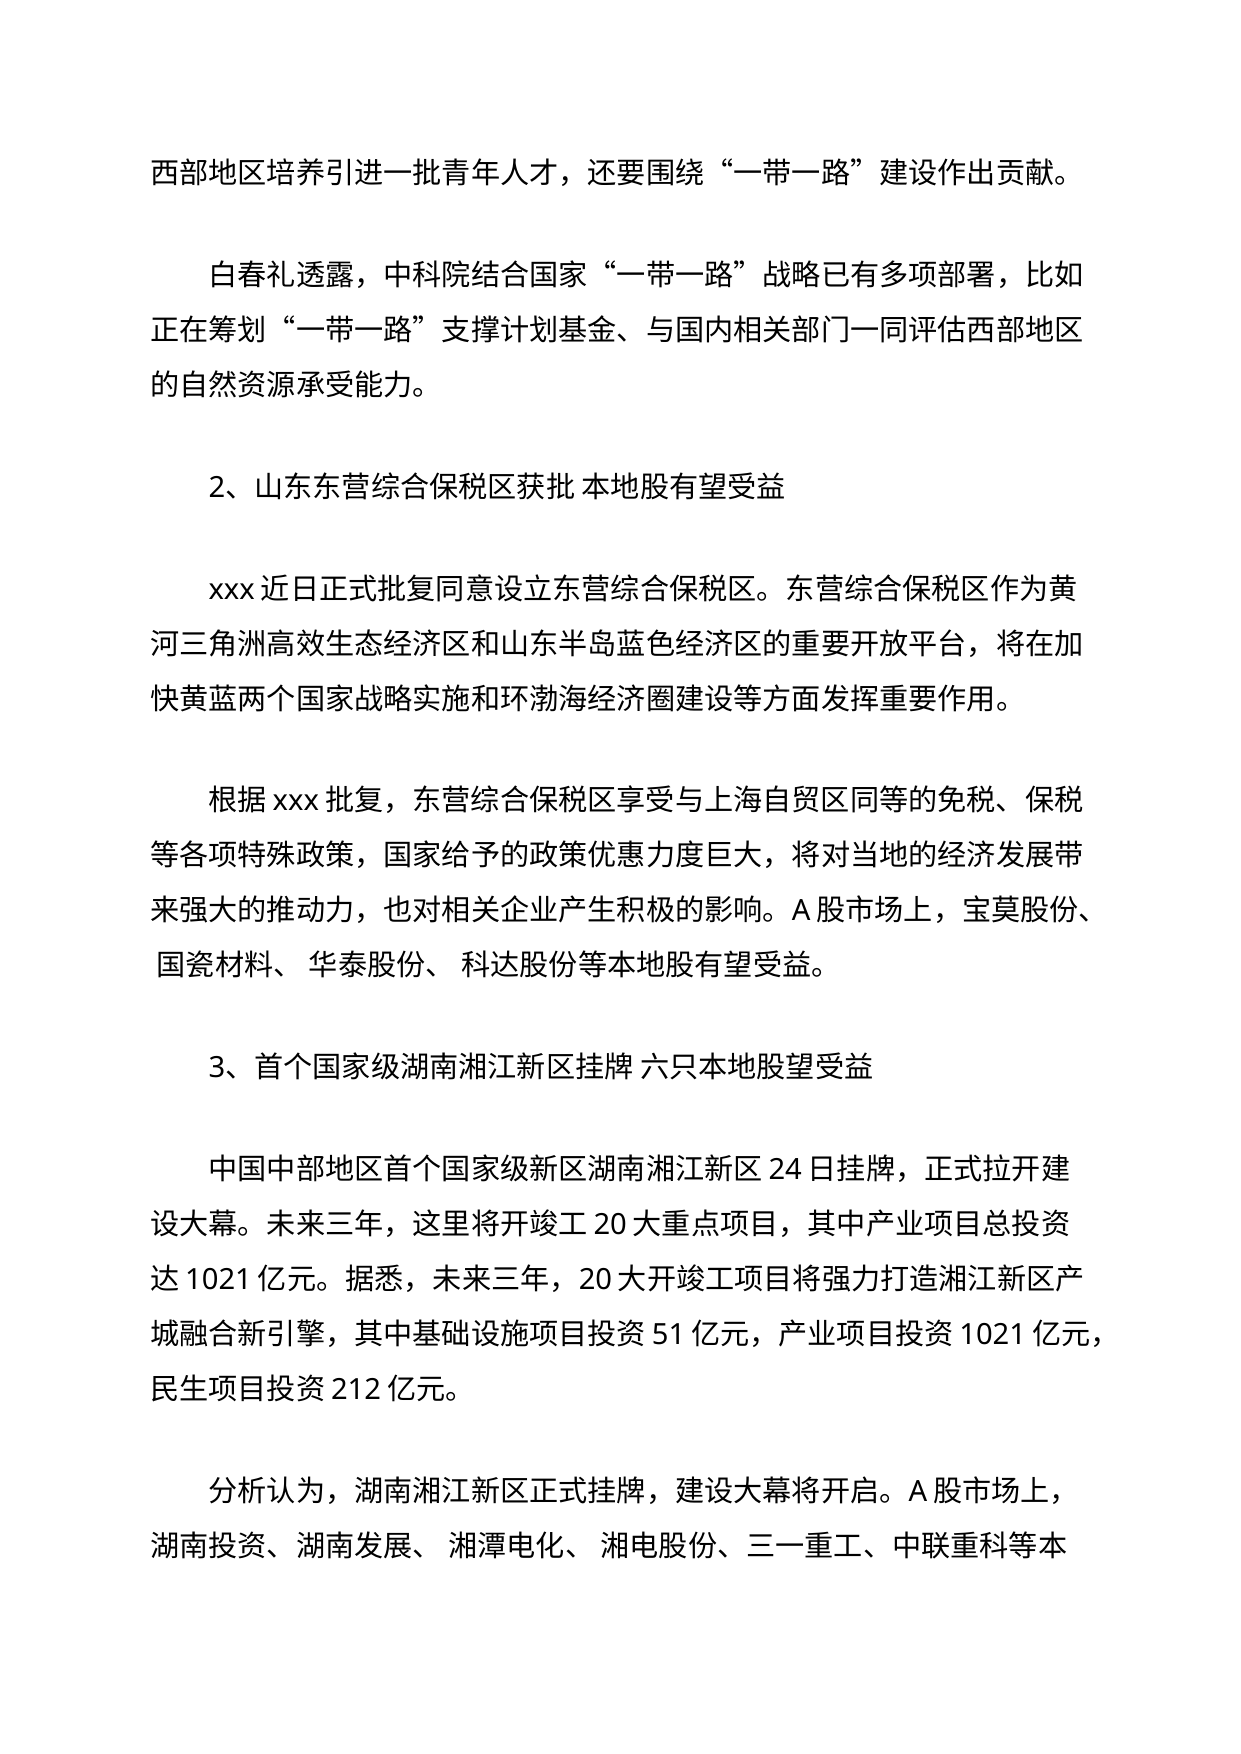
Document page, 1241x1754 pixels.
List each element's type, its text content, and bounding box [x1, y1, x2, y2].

text 2、山东东营综合保税区获批 本地股有望受益 [150, 463, 1090, 506]
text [150, 1468, 1090, 1565]
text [150, 150, 1090, 192]
text 3、首个国家级湖南湘江新区挂牌 六只本地股望受益 [150, 1044, 1090, 1086]
text 根据xxx批复，东营综合保税区享受与上海自贸区同等的免税、保税等各项特殊政策，国家给予的政策优惠力度巨大，将对当地的经济发展带来强大的推动力，也对相关企业产生积极的影响。A股市场上，宝莫股份、 国瓷材料、 华泰股份、 科达股份等本地股有望受益。 [150, 777, 1090, 984]
text xxx近日正式批复同意设立东营综合保税区。东营综合保税区作为黄河三角洲高效生态经济区和山东半岛蓝色经济区的重要开放平台，将在加快黄蓝两个国家战略实施和环渤海经济圈建设等方面发挥重要作用。 [150, 565, 1090, 717]
text 中国中部地区首个国家级新区湖南湘江新区24日挂牌，正式拉开建设大幕。未来三年，这里将开竣工20大重点项目，其中产业项目总投资达1021亿元。据悉，未来三年，20大开竣工项目将强力打造湘江新区产城融合新引擎，其中基础设施项目投资51亿元，产业项目投资1021亿元，民生项目投资212亿元。 [150, 1146, 1090, 1408]
text 白春礼透露，中科院结合国家“一带一路”战略已有多项部署，比如正在筹划“一带一路”支撑计划基金、与国内相关部门一同评估西部地区的自然资源承受能力。 [150, 252, 1090, 404]
